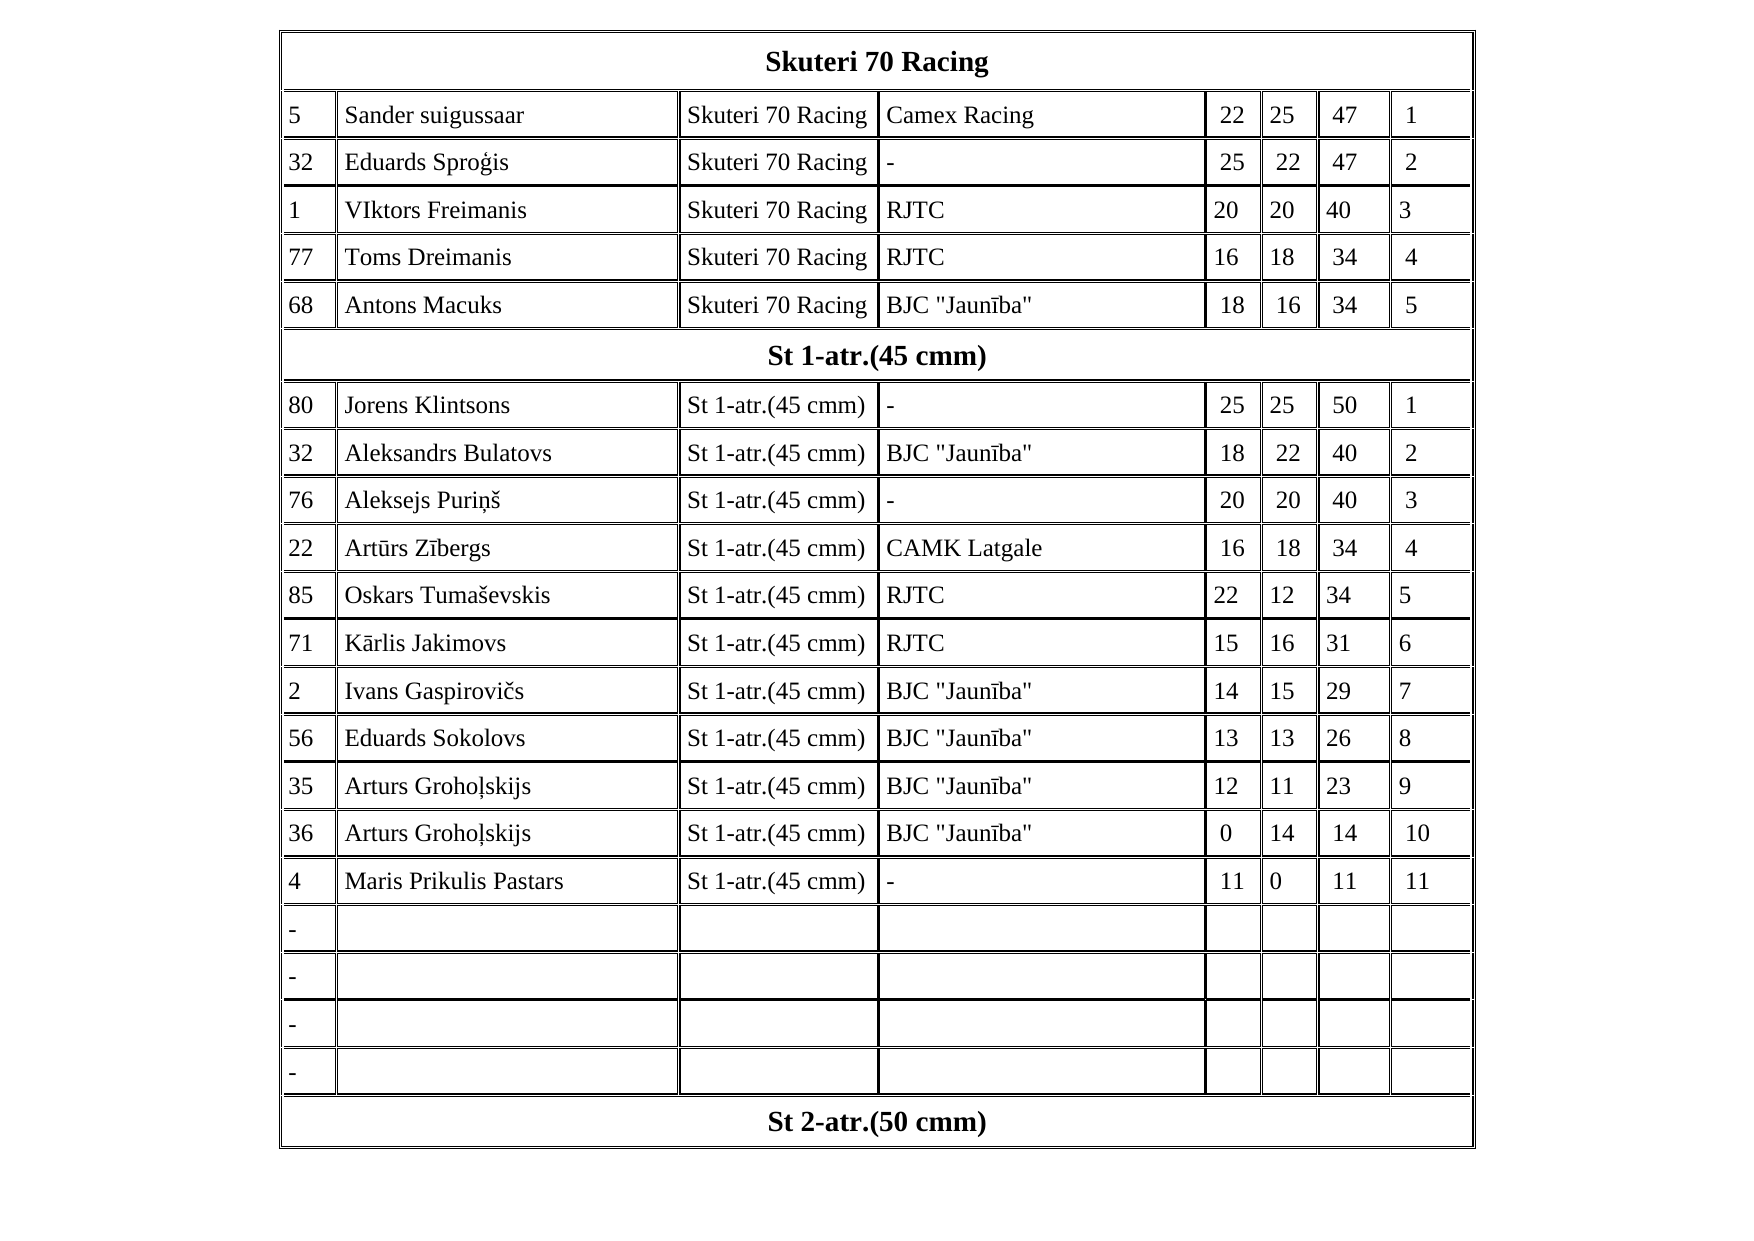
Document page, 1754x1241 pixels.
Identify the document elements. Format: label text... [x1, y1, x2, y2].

table_cell [1320, 906, 1389, 950]
table_cell [338, 954, 677, 998]
table_cell 12 [1263, 573, 1316, 617]
table_cell 1 [1391, 89, 1474, 136]
table_cell 22 [280, 522, 336, 569]
table_cell 11 [1320, 859, 1389, 903]
table_cell [1392, 950, 1473, 998]
table_cell [1207, 1001, 1260, 1046]
table_cell [338, 1049, 677, 1093]
table_cell [1263, 954, 1316, 998]
table_cell 22 [1263, 140, 1316, 184]
table_cell 20 [1207, 478, 1260, 522]
table_cell Skuteri 70 Racing [681, 235, 877, 279]
table_cell [880, 1049, 1204, 1093]
table_cell [880, 906, 1204, 950]
table_cell Skuteri 70 Racing [681, 140, 877, 184]
table_cell Arturs Grohoļskijs [338, 763, 677, 807]
table_cell [1263, 906, 1316, 950]
table_cell 4 [282, 855, 335, 903]
table_cell 0 [1263, 859, 1316, 903]
table_cell [1320, 1049, 1389, 1093]
table_cell Skuteri 70 Racing [681, 283, 877, 327]
table_cell 8 [1392, 712, 1473, 760]
table_cell St 1-atr.(45 cmm) [681, 811, 877, 855]
table_cell 23 [1320, 763, 1389, 807]
table_cell [1207, 954, 1260, 998]
table_cell Kārlis Jakimovs [338, 620, 677, 665]
table_cell Sander suigussaar [338, 92, 677, 136]
table_cell Camex Racing [880, 92, 1204, 136]
table_cell Skuteri 70 Racing [681, 187, 877, 231]
table_cell 25 [1207, 140, 1260, 184]
table_cell 18 [1263, 525, 1316, 569]
table_cell 5 [1392, 279, 1473, 327]
table_cell [1391, 1046, 1474, 1093]
table_cell 31 [1320, 620, 1389, 665]
table_cell 71 [282, 617, 335, 665]
table_cell 36 [282, 808, 335, 855]
table_cell 34 [1320, 573, 1389, 617]
table_cell 40 [1320, 187, 1389, 231]
table_cell [1263, 1049, 1316, 1093]
table_cell 25 [1263, 92, 1316, 136]
table_cell [880, 954, 1204, 998]
table_cell 3 [1392, 184, 1472, 231]
table_cell 4 [1392, 231, 1473, 279]
table_cell 14 [1320, 811, 1389, 855]
table_cell 4 [1391, 522, 1474, 569]
table_cell BJC "Jaunība" [880, 430, 1204, 474]
table_cell 76 [282, 474, 335, 522]
table_cell [1320, 1001, 1389, 1046]
table_cell 16 [1207, 525, 1260, 569]
table_cell 2 [280, 665, 336, 712]
table_cell 34 [1320, 235, 1389, 279]
table_cell Oskars Tumaševskis [338, 573, 677, 617]
table_cell Toms Dreimanis [338, 235, 677, 279]
table_cell 22 [1207, 92, 1260, 136]
table_cell 18 [1207, 430, 1260, 474]
table_cell CAMK Latgale [880, 525, 1204, 569]
table_cell 40 [1320, 430, 1389, 474]
table_cell [681, 1001, 877, 1046]
table_cell [1207, 1049, 1260, 1093]
table_cell 13 [1263, 716, 1316, 760]
table_cell 15 [1263, 668, 1316, 712]
table_cell [1207, 906, 1260, 950]
table_cell BJC "Jaunība" [880, 283, 1204, 327]
table_cell [681, 954, 877, 998]
table_cell 40 [1320, 478, 1389, 522]
table_cell Maris Prikulis Pastars [338, 859, 677, 903]
table_cell 7 [1391, 665, 1474, 712]
table_cell RJTC [880, 573, 1204, 617]
table_cell - [880, 859, 1204, 903]
table_cell 26 [1320, 716, 1389, 760]
table_cell - [880, 478, 1204, 522]
table_cell St 1-atr.(45 cmm) [681, 478, 877, 522]
table_cell St 1-atr.(45 cmm) [681, 859, 877, 903]
table_cell RJTC [880, 235, 1204, 279]
table_cell [681, 1049, 877, 1093]
table_cell [338, 906, 677, 950]
table_cell 0 [1207, 811, 1260, 855]
table_cell 11 [1263, 763, 1316, 807]
table_cell 20 [1263, 478, 1316, 522]
table_cell [1320, 954, 1389, 998]
table_cell 22 [1263, 430, 1316, 474]
table_cell 5 [280, 89, 336, 136]
table_cell Ivans Gaspirovičs [338, 668, 677, 712]
table_cell Skuteri 70 Racing [282, 33, 1472, 89]
table_cell 9 [1392, 760, 1472, 807]
table_cell BJC "Jaunība" [880, 763, 1204, 807]
table_cell 32 [280, 427, 336, 474]
table_cell Antons Macuks [338, 283, 677, 327]
table_cell 1 [282, 184, 335, 231]
table_cell - [280, 998, 335, 1046]
table_cell St 1-atr.(45 cmm) [681, 763, 877, 807]
table_cell BJC "Jaunība" [880, 668, 1204, 712]
table_cell - [282, 950, 335, 998]
table_cell Aleksejs Puriņš [338, 478, 677, 522]
table_cell [880, 1001, 1204, 1046]
table_cell 32 [282, 136, 335, 184]
table_cell 6 [1392, 617, 1472, 665]
table_cell 11 [1392, 855, 1473, 903]
table_cell 85 [282, 570, 335, 617]
table_cell 2 [1392, 136, 1473, 184]
table_cell 20 [1207, 187, 1260, 231]
table_cell St 1-atr.(45 cmm) [280, 327, 1474, 379]
table_cell 47 [1320, 92, 1389, 136]
table_cell Eduards Sokolovs [338, 716, 677, 760]
table_cell [681, 906, 877, 950]
table_cell Arturs Grohoļskijs [338, 811, 677, 855]
table_cell 14 [1263, 811, 1316, 855]
table_cell Eduards Sproģis [338, 140, 677, 184]
table_cell St 1-atr.(45 cmm) [681, 573, 877, 617]
table_cell St 1-atr.(45 cmm) [681, 430, 877, 474]
table_cell 16 [1207, 235, 1260, 279]
table_cell [338, 1001, 677, 1046]
table_cell - [880, 383, 1204, 427]
table_cell St 1-atr.(45 cmm) [681, 525, 877, 569]
table_cell St 1-atr.(45 cmm) [681, 668, 877, 712]
table_cell 80 [282, 379, 335, 427]
table_cell BJC "Jaunība" [880, 811, 1204, 855]
table_cell 1 [1392, 379, 1473, 427]
table_cell Artūrs Zībergs [338, 525, 677, 569]
table_cell [1391, 903, 1474, 950]
table_cell - [880, 140, 1204, 184]
table_cell BJC "Jaunība" [880, 716, 1204, 760]
table_cell 15 [1207, 620, 1260, 665]
table_cell [1392, 998, 1474, 1046]
table_cell 10 [1392, 808, 1473, 855]
table_cell 3 [1392, 474, 1473, 522]
table_cell 34 [1320, 525, 1389, 569]
table_cell 56 [282, 712, 335, 760]
table_cell 13 [1207, 716, 1260, 760]
table_cell 12 [1207, 763, 1260, 807]
table_cell 14 [1207, 668, 1260, 712]
table_cell 77 [282, 231, 335, 279]
table_cell 16 [1263, 283, 1316, 327]
table_cell RJTC [880, 187, 1204, 231]
table_cell Skuteri 70 Racing [681, 92, 877, 136]
table_cell 16 [1263, 620, 1316, 665]
table_cell - [280, 903, 336, 950]
table_cell 68 [282, 279, 335, 327]
table_cell 35 [282, 760, 335, 807]
table_cell St 1-atr.(45 cmm) [681, 383, 877, 427]
table_cell St 1-atr.(45 cmm) [681, 716, 877, 760]
table_cell St 1-atr.(45 cmm) [681, 620, 877, 665]
table_cell 5 [1392, 570, 1473, 617]
table_cell St 2-atr.(50 cmm) [282, 1093, 1473, 1146]
table_cell 25 [1207, 383, 1260, 427]
table_cell Jorens Klintsons [338, 383, 677, 427]
table_cell 18 [1207, 283, 1260, 327]
table_cell RJTC [880, 620, 1204, 665]
table_cell 22 [1207, 573, 1260, 617]
table_cell Aleksandrs Bulatovs [338, 430, 677, 474]
table_cell 34 [1320, 283, 1389, 327]
table_cell 47 [1320, 140, 1389, 184]
table_cell [1263, 1001, 1316, 1046]
table_cell - [280, 1046, 336, 1093]
table_cell 11 [1207, 859, 1260, 903]
table_cell 25 [1263, 383, 1316, 427]
table_cell VIktors Freimanis [338, 187, 677, 231]
table_cell 29 [1320, 668, 1389, 712]
table_cell 20 [1263, 187, 1316, 231]
table_cell 50 [1320, 383, 1389, 427]
table_cell 18 [1263, 235, 1316, 279]
table_cell 2 [1391, 427, 1474, 474]
